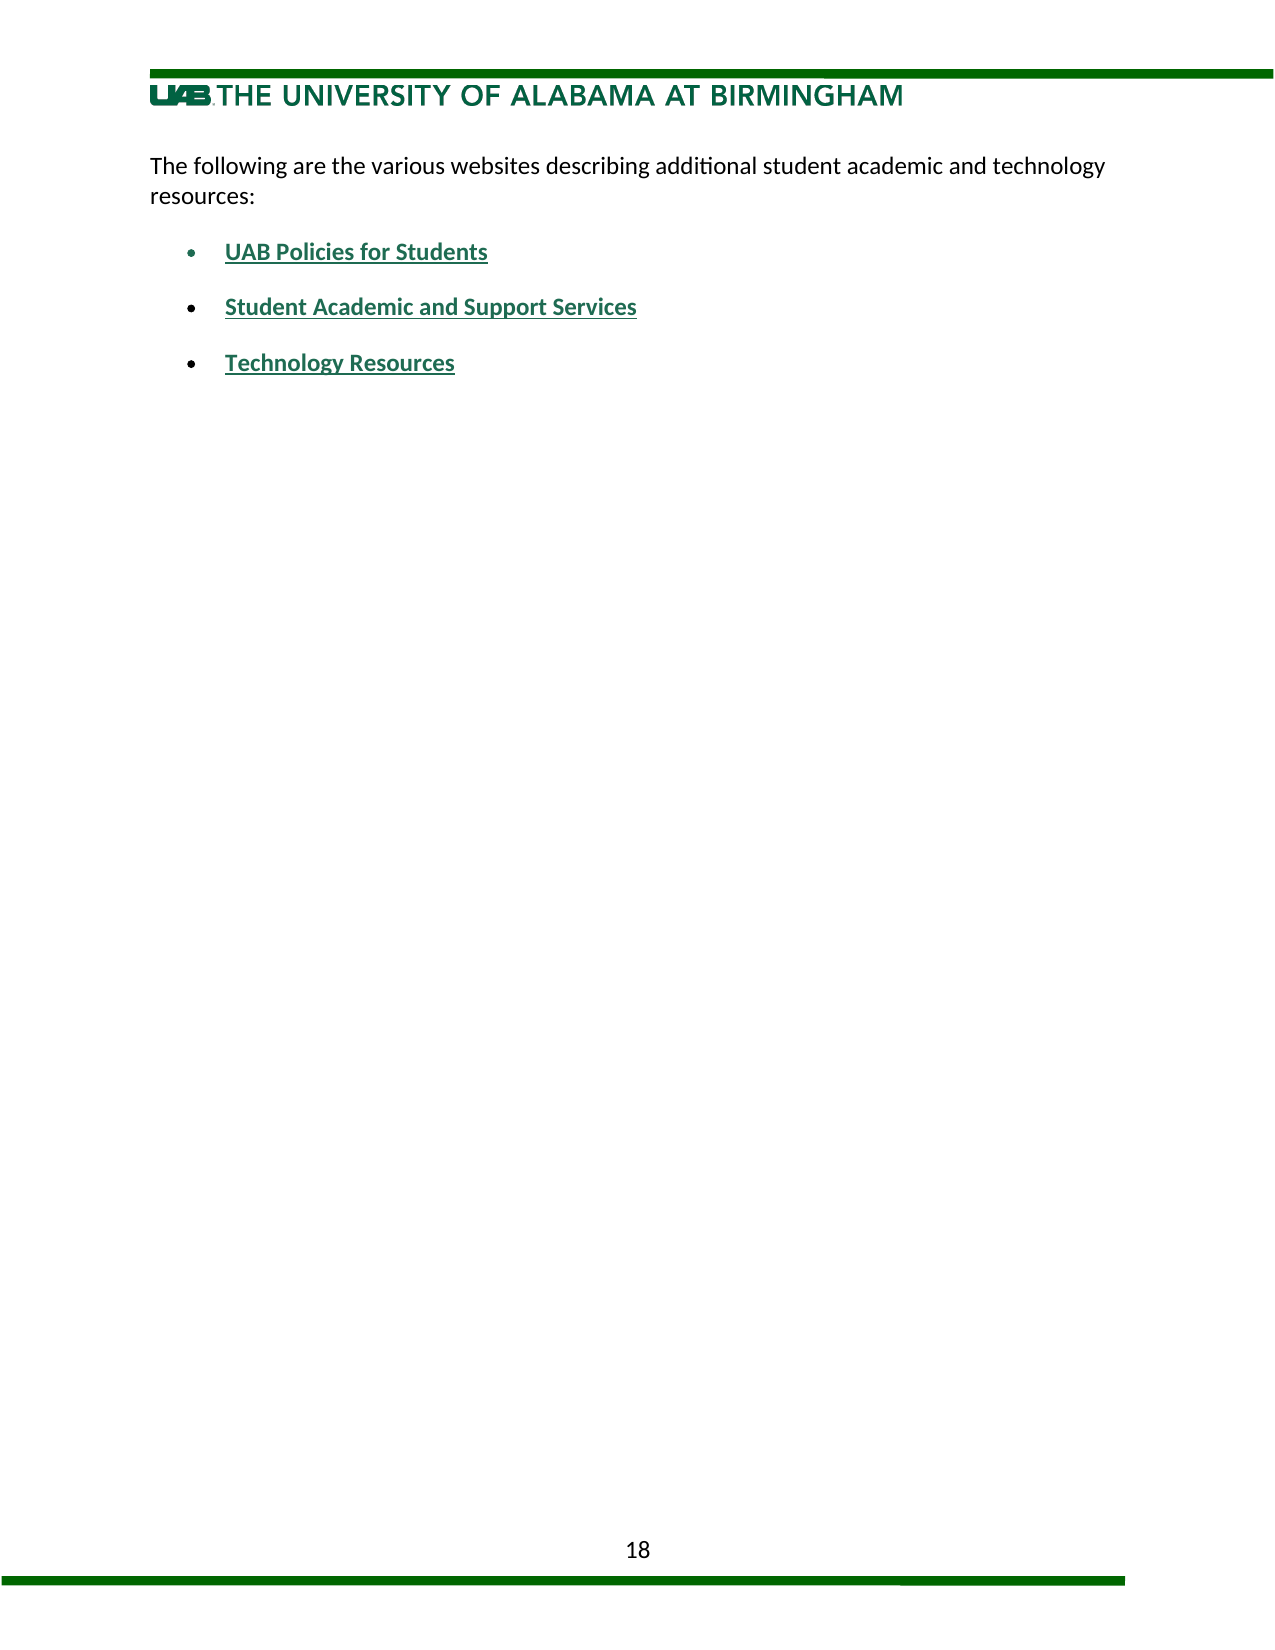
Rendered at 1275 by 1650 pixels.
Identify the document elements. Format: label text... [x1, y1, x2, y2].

list UAB Policies for Students [187, 236, 1125, 267]
list Student Academic and Support Services [187, 292, 1125, 322]
picture [150, 85, 902, 106]
list Technology Resources [187, 347, 1125, 378]
text The following are the various websites describing additional student academic and technology resources: [150, 150, 1125, 211]
